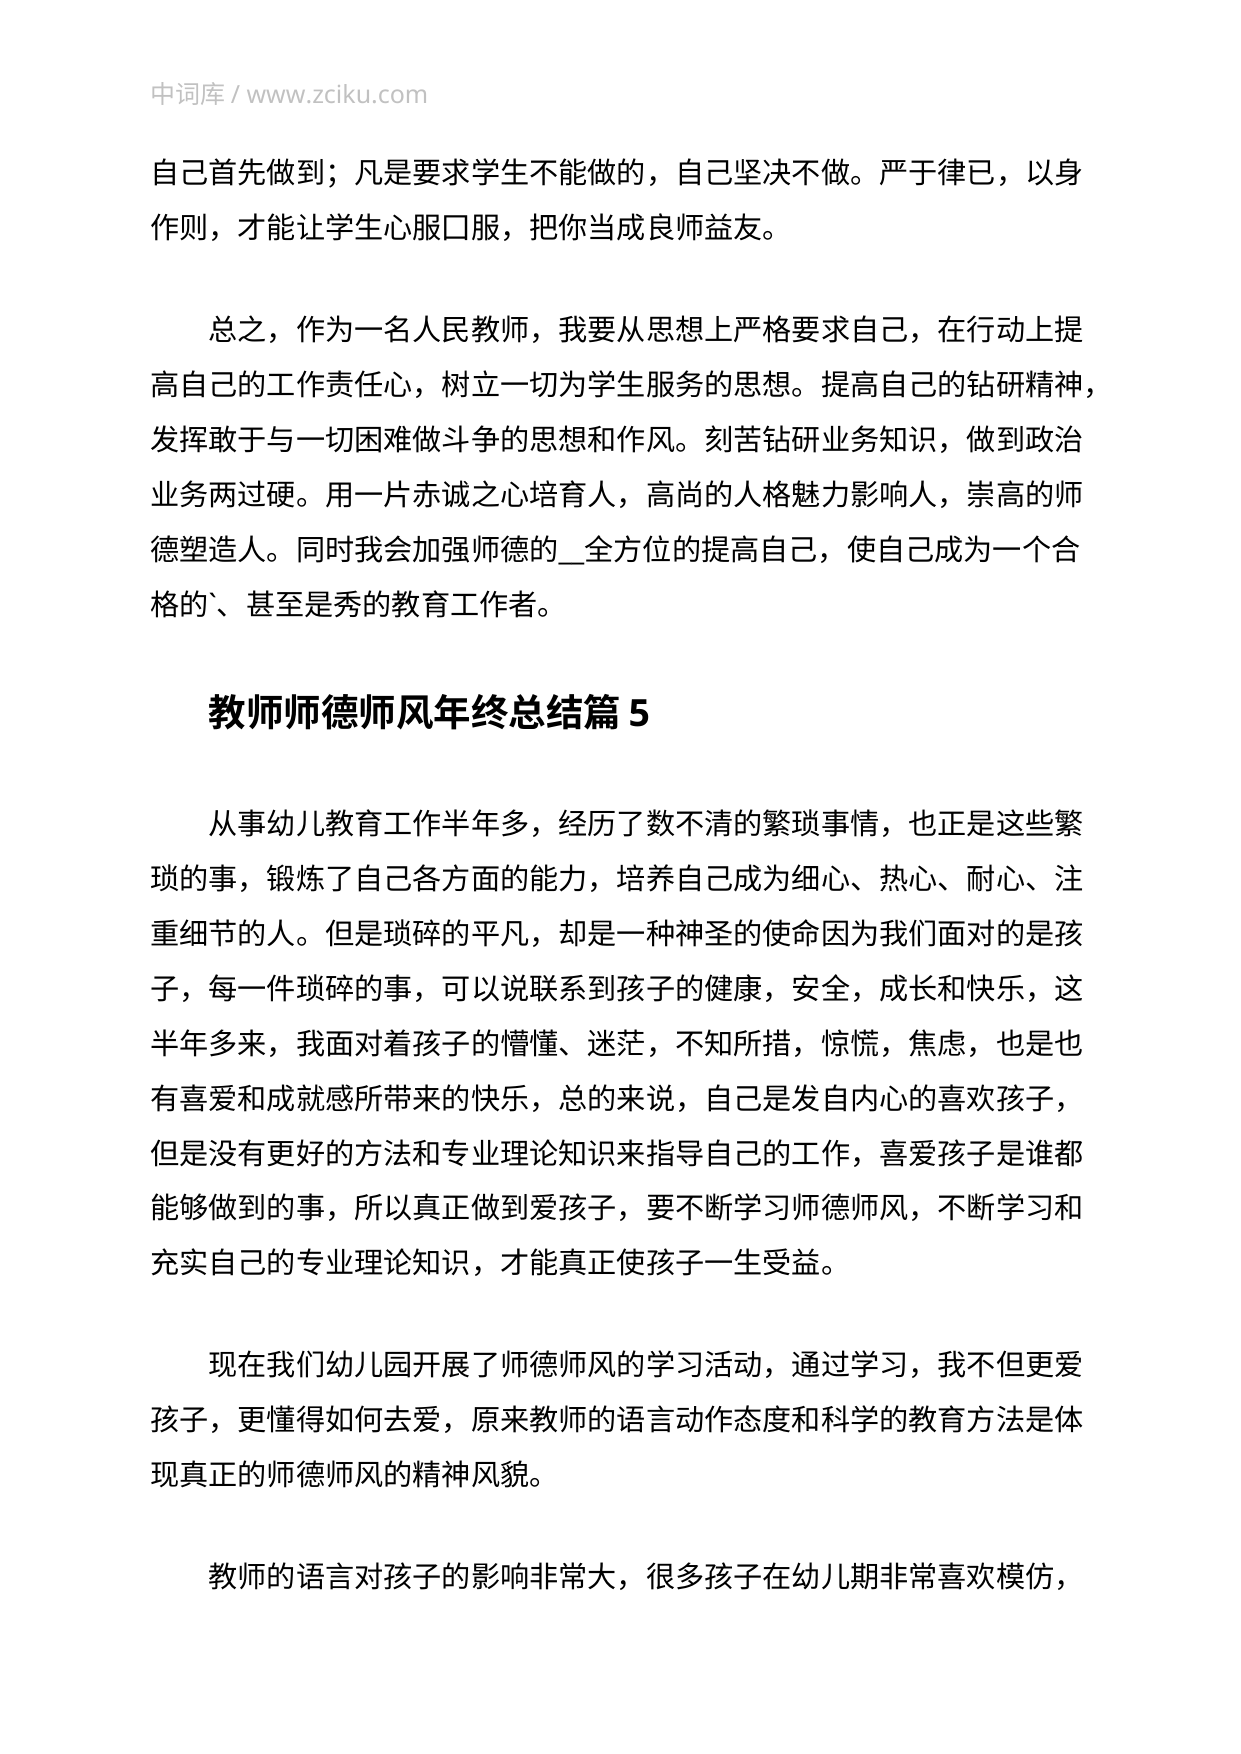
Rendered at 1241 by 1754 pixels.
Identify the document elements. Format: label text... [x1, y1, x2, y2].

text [150, 1553, 1090, 1596]
text 从事幼儿教育工作半年多，经历了数不清的繁琐事情，也正是这些繁琐的事，锻炼了自己各方面的能力，培养自己成为细心、热心、耐心、注重细节的人。但是琐碎的平凡，却是一种神圣的使命因为我们面对的是孩子，每一件琐碎的事，可以说联系到孩子的健康，安全，成长和快乐，这半年多来，我面对着孩子的懵懂、迷茫，不知所措，惊慌，焦虑，也是也有喜爱和成就感所带来的快乐，总的来说，自己是发自内心的喜欢孩子，但是没有更好的方法和专业理论知识来指导自己的工作，喜爱孩子是谁都能够做到的事，所以真正做到爱孩子，要不断学习师德师风，不断学习和充实自己的专业理论知识，才能真正使孩子一生受益。 [150, 801, 1090, 1282]
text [150, 150, 1090, 247]
text 教师师德师风年终总结篇5 [150, 683, 1090, 738]
text 现在我们幼儿园开展了师德师风的学习活动，通过学习，我不但更爱孩子，更懂得如何去爱，原来教师的语言动作态度和科学的教育方法是体现真正的师德师风的精神风貌。 [150, 1342, 1090, 1494]
text 总之，作为一名人民教师，我要从思想上严格要求自己，在行动上提高自己的工作责任心，树立一切为学生服务的思想。提高自己的钻研精神，发挥敢于与一切困难做斗争的思想和作风。刻苦钻研业务知识，做到政治业务两过硬。用一片赤诚之心培育人，高尚的人格魅力影响人，崇高的师德塑造人。同时我会加强师德的__全方位的提高自己，使自己成为一个合格的`、甚至是秀的教育工作者。 [150, 307, 1090, 624]
